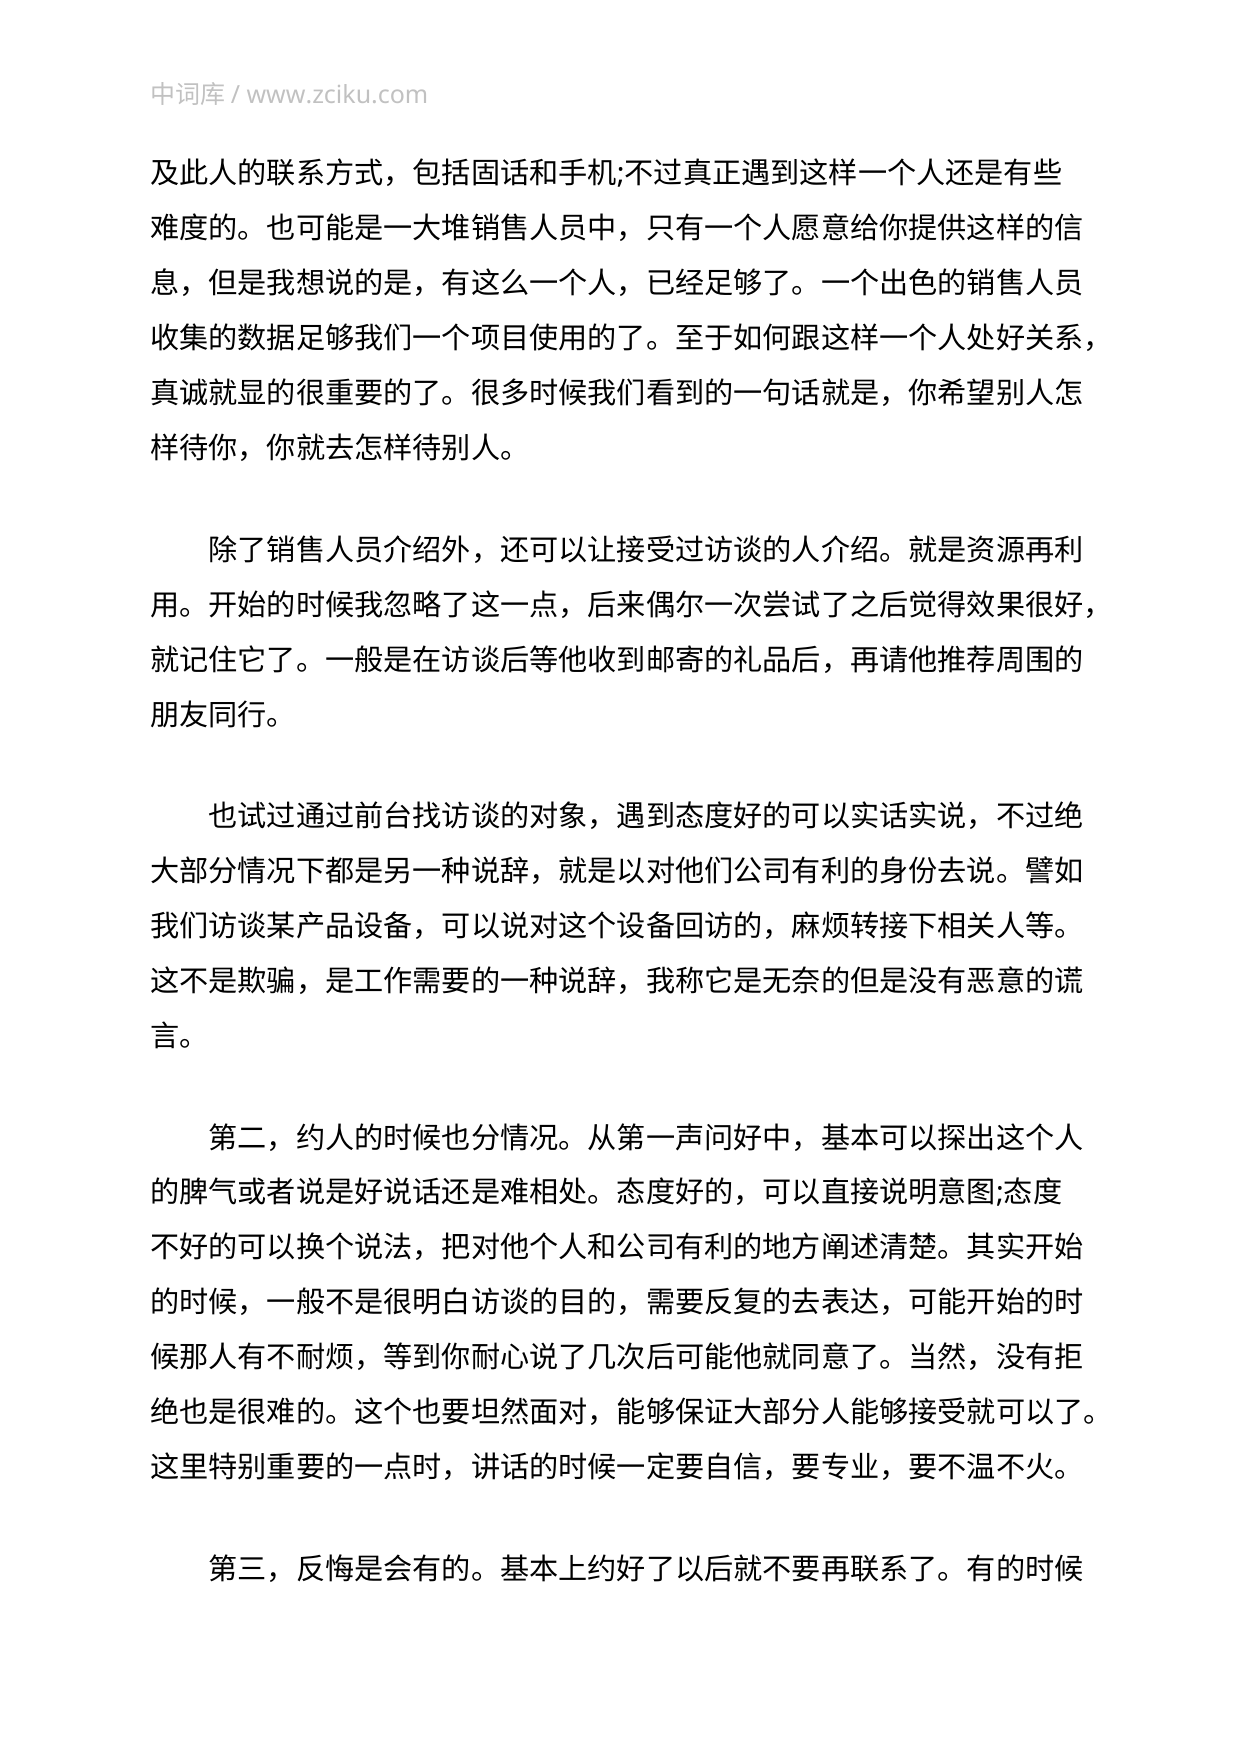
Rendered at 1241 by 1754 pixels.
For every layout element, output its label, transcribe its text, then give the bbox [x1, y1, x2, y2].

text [150, 1545, 1090, 1588]
text 除了销售人员介绍外，还可以让接受过访谈的人介绍。就是资源再利用。开始的时候我忽略了这一点，后来偶尔一次尝试了之后觉得效果很好，就记住它了。一般是在访谈后等他收到邮寄的礼品后，再请他推荐周围的朋友同行。 [150, 526, 1090, 733]
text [150, 150, 1090, 467]
text 也试过通过前台找访谈的对象，遇到态度好的可以实话实说，不过绝大部分情况下都是另一种说辞，就是以对他们公司有利的身份去说。譬如我们访谈某产品设备，可以说对这个设备回访的，麻烦转接下相关人等。这不是欺骗，是工作需要的一种说辞，我称它是无奈的但是没有恶意的谎言。 [150, 793, 1090, 1055]
text 第二，约人的时候也分情况。从第一声问好中，基本可以探出这个人的脾气或者说是好说话还是难相处。态度好的，可以直接说明意图;态度不好的可以换个说法，把对他个人和公司有利的地方阐述清楚。其实开始的时候，一般不是很明白访谈的目的，需要反复的去表达，可能开始的时候那人有不耐烦，等到你耐心说了几次后可能他就同意了。当然，没有拒绝也是很难的。这个也要坦然面对，能够保证大部分人能够接受就可以了。这里特别重要的一点时，讲话的时候一定要自信，要专业，要不温不火。 [150, 1114, 1090, 1486]
